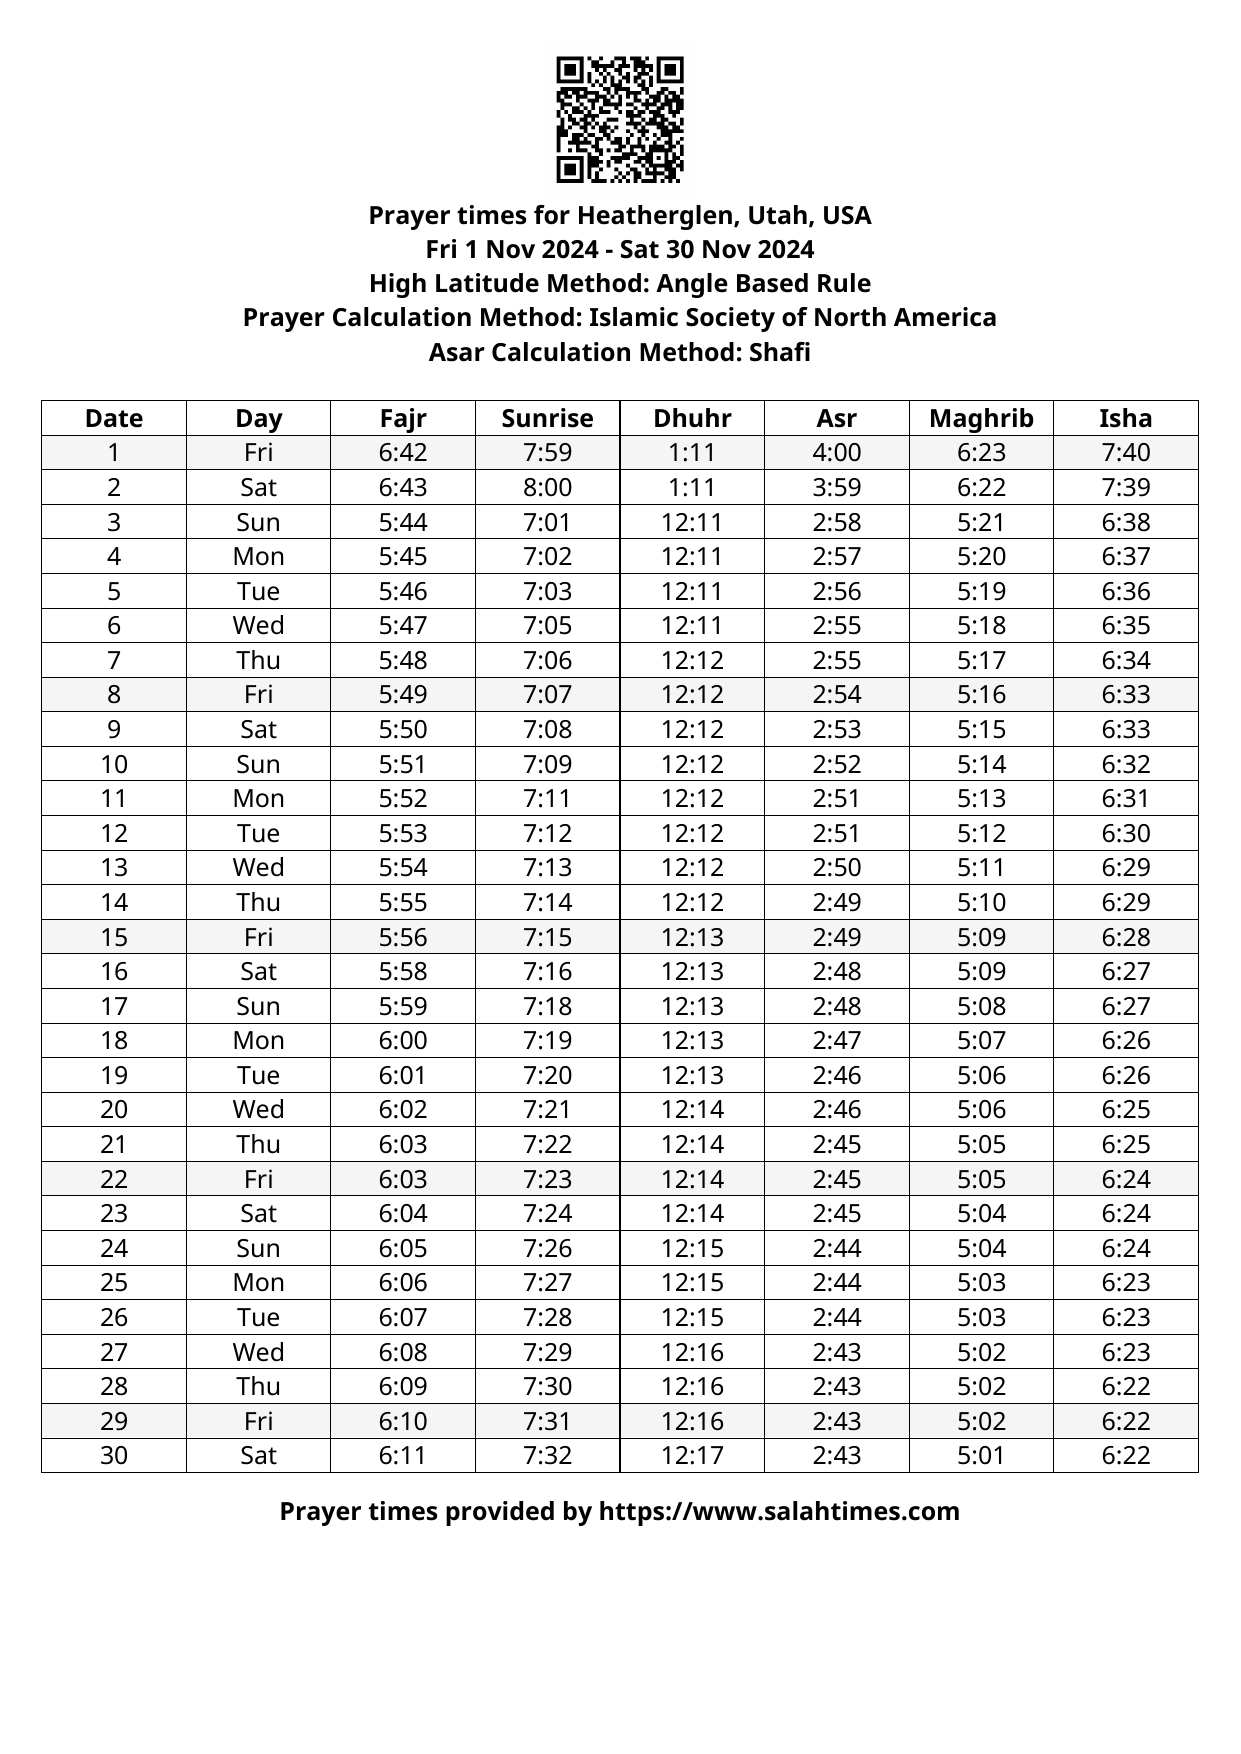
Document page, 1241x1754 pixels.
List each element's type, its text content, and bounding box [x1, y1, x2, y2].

table_cell 6:26 [1054, 1024, 1198, 1057]
table_cell 5:20 [910, 539, 1053, 573]
table_cell 6:25 [1054, 1093, 1198, 1126]
table_cell 26 [42, 1300, 186, 1334]
table_cell 6:27 [1054, 989, 1198, 1022]
table_cell 7:27 [476, 1266, 619, 1299]
table_cell Sat [187, 1196, 330, 1230]
table_cell 6:01 [331, 1058, 475, 1092]
table_cell 6:07 [331, 1300, 475, 1334]
table_cell 6:00 [331, 1024, 475, 1057]
table_cell 2:45 [765, 1196, 909, 1230]
table_cell 6:22 [1054, 1369, 1198, 1403]
table_cell 6:06 [331, 1266, 475, 1299]
table_cell 2:44 [765, 1231, 909, 1264]
table_cell 12:13 [621, 920, 764, 953]
table_cell 12:12 [621, 643, 764, 677]
table_cell 7:09 [476, 747, 619, 780]
table_cell 16 [42, 954, 186, 988]
table_cell Thu [187, 1127, 330, 1161]
table_cell 2:49 [765, 920, 909, 953]
table_cell 6:27 [1054, 954, 1198, 988]
table_cell 5:11 [910, 851, 1053, 884]
table_cell 5:05 [910, 1162, 1053, 1195]
table_cell 6:37 [1054, 539, 1198, 573]
table_cell 7:03 [476, 574, 619, 607]
table_cell 12:16 [621, 1335, 764, 1368]
table_cell 6:32 [1054, 747, 1198, 780]
table_cell 5:06 [910, 1093, 1053, 1126]
table_cell 15 [42, 920, 186, 953]
table_cell Fri [187, 678, 330, 711]
table_cell 12:13 [621, 1058, 764, 1092]
table_cell 11 [42, 781, 186, 815]
table_cell 4:00 [765, 436, 909, 469]
table_cell 2:53 [765, 712, 909, 746]
table_cell 7 [42, 643, 186, 677]
table_cell 6:23 [1054, 1335, 1198, 1368]
table_cell 5:01 [910, 1439, 1053, 1472]
table_cell 6:03 [331, 1162, 475, 1195]
table_cell Mon [187, 1024, 330, 1057]
table_cell 6 [42, 609, 186, 642]
table_cell 24 [42, 1231, 186, 1264]
table_cell 6:23 [1054, 1266, 1198, 1299]
table_cell 1:11 [621, 436, 764, 469]
table_cell 12:14 [621, 1162, 764, 1195]
table_cell 7:02 [476, 539, 619, 573]
table_cell 6:35 [1054, 609, 1198, 642]
table_cell 6:23 [1054, 1300, 1198, 1334]
table_cell 7:20 [476, 1058, 619, 1092]
table_cell 5:46 [331, 574, 475, 607]
table_cell Fri [187, 920, 330, 953]
table_cell 5:55 [331, 885, 475, 919]
table_cell 7:19 [476, 1024, 619, 1057]
table_cell 5:44 [331, 505, 475, 538]
table_cell 5:15 [910, 712, 1053, 746]
table_cell 2:58 [765, 505, 909, 538]
table_cell 6:22 [910, 470, 1053, 504]
table_cell 6:33 [1054, 712, 1198, 746]
table_cell 12:12 [621, 885, 764, 919]
table_cell 12:11 [621, 539, 764, 573]
table_cell 2:55 [765, 609, 909, 642]
table_cell 7:30 [476, 1369, 619, 1403]
table_cell 2:45 [765, 1162, 909, 1195]
table_cell 12:13 [621, 1024, 764, 1057]
table_cell 12 [42, 816, 186, 849]
table_cell 12:15 [621, 1266, 764, 1299]
table_cell 6:36 [1054, 574, 1198, 607]
table_cell 12:11 [621, 574, 764, 607]
table_cell 2:43 [765, 1335, 909, 1368]
table_cell 2:55 [765, 643, 909, 677]
table_cell 5:02 [910, 1335, 1053, 1368]
table_cell 8 [42, 678, 186, 711]
table_cell 5:02 [910, 1404, 1053, 1437]
table_cell 5:18 [910, 609, 1053, 642]
table_cell 7:06 [476, 643, 619, 677]
table_cell 5:03 [910, 1266, 1053, 1299]
table_cell 5:51 [331, 747, 475, 780]
table_cell 1 [42, 436, 186, 469]
table_cell 12:13 [621, 954, 764, 988]
table_cell 5:09 [910, 954, 1053, 988]
table_cell 12:12 [621, 712, 764, 746]
table_cell 12:12 [621, 678, 764, 711]
table_cell Fri [187, 1404, 330, 1437]
table_cell 5:05 [910, 1127, 1053, 1161]
table_cell 2:50 [765, 851, 909, 884]
table_cell 13 [42, 851, 186, 884]
table_cell 7:16 [476, 954, 619, 988]
table_header Sunrise [476, 401, 619, 434]
table_cell 7:11 [476, 781, 619, 815]
table_cell 12:15 [621, 1231, 764, 1264]
table_cell 7:40 [1054, 436, 1198, 469]
table_cell 12:11 [621, 609, 764, 642]
table_cell 30 [42, 1439, 186, 1472]
text Fri 1 Nov 2024 - Sat 30 Nov 2024 [42, 232, 1198, 266]
table_cell 5:52 [331, 781, 475, 815]
table_cell 7:22 [476, 1127, 619, 1161]
table_cell 12:16 [621, 1404, 764, 1437]
text Prayer times provided by https://www.salahtimes.com [42, 1494, 1198, 1528]
table_cell Tue [187, 1058, 330, 1092]
table_cell 2:43 [765, 1439, 909, 1472]
table_cell Sat [187, 712, 330, 746]
table_cell Thu [187, 885, 330, 919]
table_cell 2:54 [765, 678, 909, 711]
text Asar Calculation Method: Shafi [42, 334, 1198, 368]
table_cell 6:25 [1054, 1127, 1198, 1161]
table_cell 2:47 [765, 1024, 909, 1057]
table_cell 2:46 [765, 1058, 909, 1092]
table_cell 5:04 [910, 1196, 1053, 1230]
table_cell Sat [187, 954, 330, 988]
table_cell Sat [187, 1439, 330, 1472]
table_cell 7:15 [476, 920, 619, 953]
table_cell 19 [42, 1058, 186, 1092]
table_cell 2:48 [765, 989, 909, 1022]
table_cell 3 [42, 505, 186, 538]
table_cell 6:28 [1054, 920, 1198, 953]
table_cell 7:28 [476, 1300, 619, 1334]
table_cell 8:00 [476, 470, 619, 504]
table_cell 6:43 [331, 470, 475, 504]
table_cell 7:26 [476, 1231, 619, 1264]
table_cell 28 [42, 1369, 186, 1403]
table_cell 21 [42, 1127, 186, 1161]
table_cell 7:29 [476, 1335, 619, 1368]
table_cell 5:04 [910, 1231, 1053, 1264]
table_cell 12:15 [621, 1300, 764, 1334]
table_cell 7:13 [476, 851, 619, 884]
table_cell 2:46 [765, 1093, 909, 1126]
table_cell 12:13 [621, 989, 764, 1022]
table_cell 2:49 [765, 885, 909, 919]
table_cell 12:12 [621, 747, 764, 780]
table_cell 18 [42, 1024, 186, 1057]
table_cell Sun [187, 505, 330, 538]
table_cell 6:10 [331, 1404, 475, 1437]
table_cell Tue [187, 574, 330, 607]
table_header Isha [1054, 401, 1198, 434]
table_cell 7:01 [476, 505, 619, 538]
table_cell 12:14 [621, 1196, 764, 1230]
table_cell 5:16 [910, 678, 1053, 711]
table_cell 5:49 [331, 678, 475, 711]
table_cell 6:04 [331, 1196, 475, 1230]
table_cell 7:18 [476, 989, 619, 1022]
table_cell 12:17 [621, 1439, 764, 1472]
table_cell 6:33 [1054, 678, 1198, 711]
table_cell 7:24 [476, 1196, 619, 1230]
table_cell 2:51 [765, 781, 909, 815]
picture [542, 41, 699, 198]
table_cell 5:10 [910, 885, 1053, 919]
table_cell Thu [187, 1369, 330, 1403]
table_cell 27 [42, 1335, 186, 1368]
table_cell 6:09 [331, 1369, 475, 1403]
table_cell 7:39 [1054, 470, 1198, 504]
table_cell 5:08 [910, 989, 1053, 1022]
table_cell Sat [187, 470, 330, 504]
table_cell 5:19 [910, 574, 1053, 607]
table_cell 6:29 [1054, 851, 1198, 884]
table_cell 12:11 [621, 505, 764, 538]
table_cell 6:24 [1054, 1231, 1198, 1264]
table_cell 6:42 [331, 436, 475, 469]
table_cell Wed [187, 609, 330, 642]
table_cell 2:43 [765, 1369, 909, 1403]
table_cell 5 [42, 574, 186, 607]
table_cell Wed [187, 851, 330, 884]
table_cell 5:09 [910, 920, 1053, 953]
table_cell 10 [42, 747, 186, 780]
table_cell Mon [187, 781, 330, 815]
table_cell 7:05 [476, 609, 619, 642]
table_cell 5:59 [331, 989, 475, 1022]
table_header Maghrib [910, 401, 1053, 434]
table_cell Mon [187, 539, 330, 573]
table_cell 7:07 [476, 678, 619, 711]
table_cell 7:21 [476, 1093, 619, 1126]
table_cell 2:45 [765, 1127, 909, 1161]
table_cell 6:34 [1054, 643, 1198, 677]
table_cell 14 [42, 885, 186, 919]
table_cell Mon [187, 1266, 330, 1299]
table_cell 2:57 [765, 539, 909, 573]
table_cell 2:43 [765, 1404, 909, 1437]
table_cell 6:23 [910, 436, 1053, 469]
text Prayer times for Heatherglen, Utah, USA [42, 198, 1198, 232]
table_cell 12:14 [621, 1127, 764, 1161]
table_cell 12:12 [621, 781, 764, 815]
table_cell 6:29 [1054, 885, 1198, 919]
table_cell 5:50 [331, 712, 475, 746]
table_cell Tue [187, 816, 330, 849]
table_cell 7:08 [476, 712, 619, 746]
table_cell 7:12 [476, 816, 619, 849]
table_cell Sun [187, 989, 330, 1022]
table_cell 6:30 [1054, 816, 1198, 849]
table_cell 7:32 [476, 1439, 619, 1472]
table_header Day [187, 401, 330, 434]
table_cell Wed [187, 1093, 330, 1126]
table_header Date [42, 401, 186, 434]
table_header Asr [765, 401, 909, 434]
table_cell 6:11 [331, 1439, 475, 1472]
table_cell 2:56 [765, 574, 909, 607]
table_cell 5:07 [910, 1024, 1053, 1057]
table_cell 2 [42, 470, 186, 504]
table_cell 6:24 [1054, 1162, 1198, 1195]
table_cell 6:38 [1054, 505, 1198, 538]
table_cell 5:12 [910, 816, 1053, 849]
text Prayer Calculation Method: Islamic Society of North America [42, 300, 1198, 334]
table_cell 5:14 [910, 747, 1053, 780]
table_cell 2:51 [765, 816, 909, 849]
table_cell 6:24 [1054, 1196, 1198, 1230]
table_cell 20 [42, 1093, 186, 1126]
table_cell 22 [42, 1162, 186, 1195]
table_cell 3:59 [765, 470, 909, 504]
table_cell 2:48 [765, 954, 909, 988]
table_cell 23 [42, 1196, 186, 1230]
table_cell 2:44 [765, 1266, 909, 1299]
table_cell 5:53 [331, 816, 475, 849]
table_cell 5:47 [331, 609, 475, 642]
table_cell 7:14 [476, 885, 619, 919]
table_cell Wed [187, 1335, 330, 1368]
table_cell 5:45 [331, 539, 475, 573]
table_cell 29 [42, 1404, 186, 1437]
table_cell 5:56 [331, 920, 475, 953]
table_cell 6:02 [331, 1093, 475, 1126]
table_cell 9 [42, 712, 186, 746]
table_cell Fri [187, 1162, 330, 1195]
table_cell 5:03 [910, 1300, 1053, 1334]
table_header Dhuhr [621, 401, 764, 434]
table_cell 6:31 [1054, 781, 1198, 815]
table_cell Tue [187, 1300, 330, 1334]
table_cell 12:12 [621, 816, 764, 849]
table_cell 5:06 [910, 1058, 1053, 1092]
table_cell 7:59 [476, 436, 619, 469]
table_cell 6:05 [331, 1231, 475, 1264]
table_cell Fri [187, 436, 330, 469]
table_cell 12:12 [621, 851, 764, 884]
table_cell 6:03 [331, 1127, 475, 1161]
table_cell 17 [42, 989, 186, 1022]
table_header Fajr [331, 401, 475, 434]
table_cell 2:44 [765, 1300, 909, 1334]
table_cell 5:58 [331, 954, 475, 988]
table_cell Sun [187, 1231, 330, 1264]
table_cell 4 [42, 539, 186, 573]
table_cell 6:08 [331, 1335, 475, 1368]
table_cell Thu [187, 643, 330, 677]
table_cell Sun [187, 747, 330, 780]
table_cell 6:26 [1054, 1058, 1198, 1092]
table_cell 1:11 [621, 470, 764, 504]
table_cell 5:48 [331, 643, 475, 677]
table_cell 5:17 [910, 643, 1053, 677]
table_cell 7:31 [476, 1404, 619, 1437]
table_cell 2:52 [765, 747, 909, 780]
table_cell 5:21 [910, 505, 1053, 538]
table_cell 25 [42, 1266, 186, 1299]
table_cell 6:22 [1054, 1404, 1198, 1437]
table_cell 12:14 [621, 1093, 764, 1126]
table_cell 7:23 [476, 1162, 619, 1195]
table_cell 5:54 [331, 851, 475, 884]
table_cell 6:22 [1054, 1439, 1198, 1472]
table_cell 12:16 [621, 1369, 764, 1403]
table_cell 5:02 [910, 1369, 1053, 1403]
text High Latitude Method: Angle Based Rule [42, 266, 1198, 300]
table_cell 5:13 [910, 781, 1053, 815]
